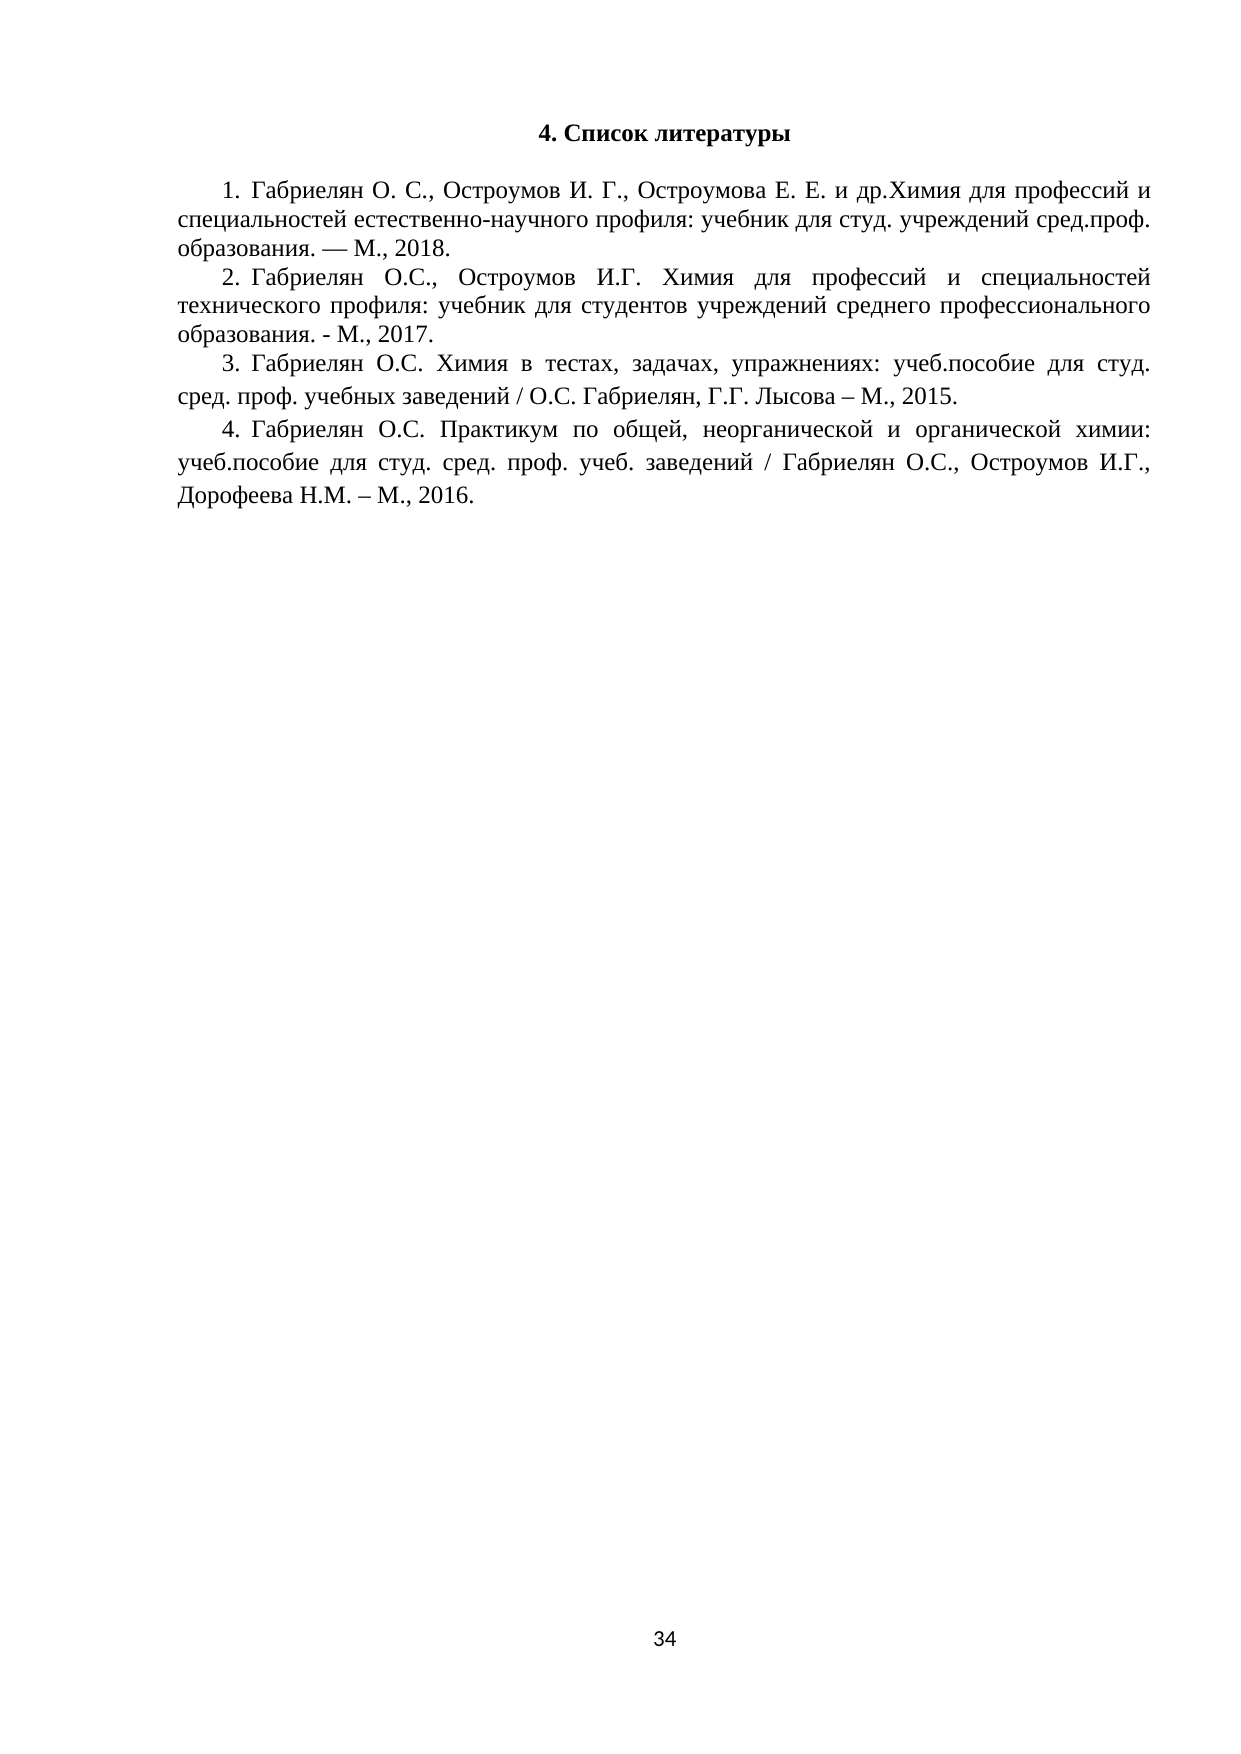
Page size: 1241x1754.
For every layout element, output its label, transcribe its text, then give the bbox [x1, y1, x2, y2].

list Габриелян О. С., Остроумов И. Г., Остроумова Е. Е. и др.Химия для профессий и специальностей естественно-научного профиля: учебник для студ. учреждений сред.проф. образования. — М., 2018. [177, 176, 1152, 262]
list Габриелян О.С. Практикум по общей, неорганической и органической химии: учеб.пособие для студ. сред. проф. учеб. заведений / Габриелян О.С., Остроумов И.Г., Дорофеева Н.М. – М., 2016. [177, 414, 1152, 509]
text 4. Список литературы [177, 118, 1152, 147]
list Габриелян О.С., Остроумов И.Г. Химия для профессий и специальностей технического профиля: учебник для студентов учреждений среднего профессионального образования. - М., 2017. [177, 262, 1152, 348]
list Габриелян О.С. Химия в тестах, задачах, упражнениях: учеб.пособие для студ. сред. проф. учебных заведений / О.С. Габриелян, Г.Г. Лысова – М., 2015. [177, 348, 1152, 410]
